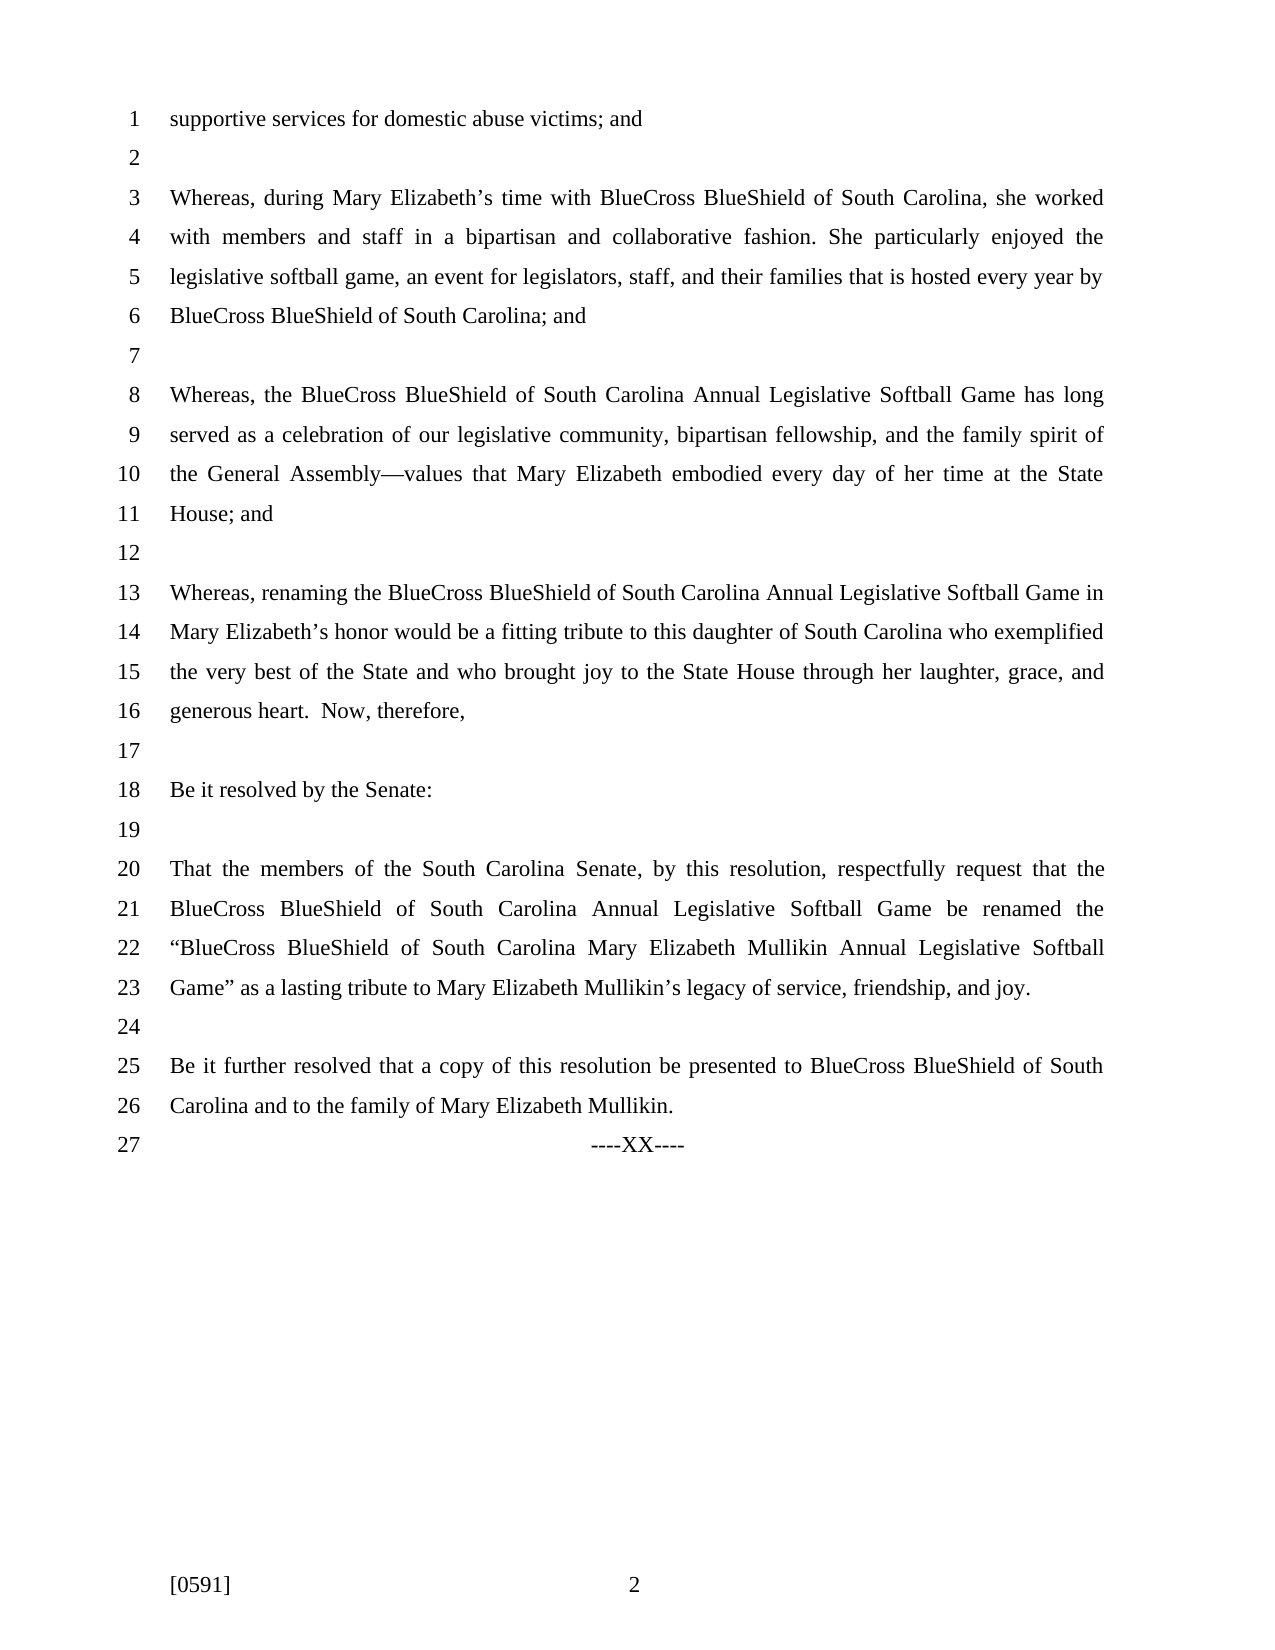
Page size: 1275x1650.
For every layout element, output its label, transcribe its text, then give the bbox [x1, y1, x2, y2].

text That the members of the South Carolina , by this resolution, respectfully request that the BlueCross BlueShield of South Carolina Annual Legislative Softball Game be renamed the “BlueCross BlueShield of South Carolina Mary Elizabeth Mullikin Annual Legislative Softball Game” as a lasting tribute to Mary Elizabeth Mullikin’s legacy of service, friendship, and joy. [169, 855, 1106, 1000]
text Be it further resolved that a copy of this resolution be presented to BlueCross BlueShield of South Carolina and to the family of Mary Elizabeth Mullikin. [169, 1052, 1106, 1118]
text Be it resolved by the : [169, 776, 1106, 802]
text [169, 105, 1106, 131]
text ----XX---- [169, 1131, 1106, 1158]
text Whereas, the BlueCross BlueShield of South Carolina Annual Legislative Softball Game has long served as a celebration of our legislative community, bipartisan fellowship, and the family spirit of the General Assembly—values that Mary Elizabeth embodied every day of her time at the State House; and [169, 381, 1106, 526]
text Whereas, during Mary Elizabeth’s time with BlueCross BlueShield of South Carolina, she worked with members and staff in a bipartisan and collaborative fashion. She particularly enjoyed the legislative softball game, an event for legislators, staff, and their families that is hosted every year by BlueCross BlueShield of South Carolina; and [169, 184, 1106, 329]
text Whereas, renaming the BlueCross BlueShield of South Carolina Annual Legislative Softball Game in Mary Elizabeth’s honor would be a fitting tribute to this daughter of South Carolina who exemplified the very best of the State and who brought joy to the State House through her laughter, grace, and generous heart. Now, therefore, [169, 579, 1106, 723]
